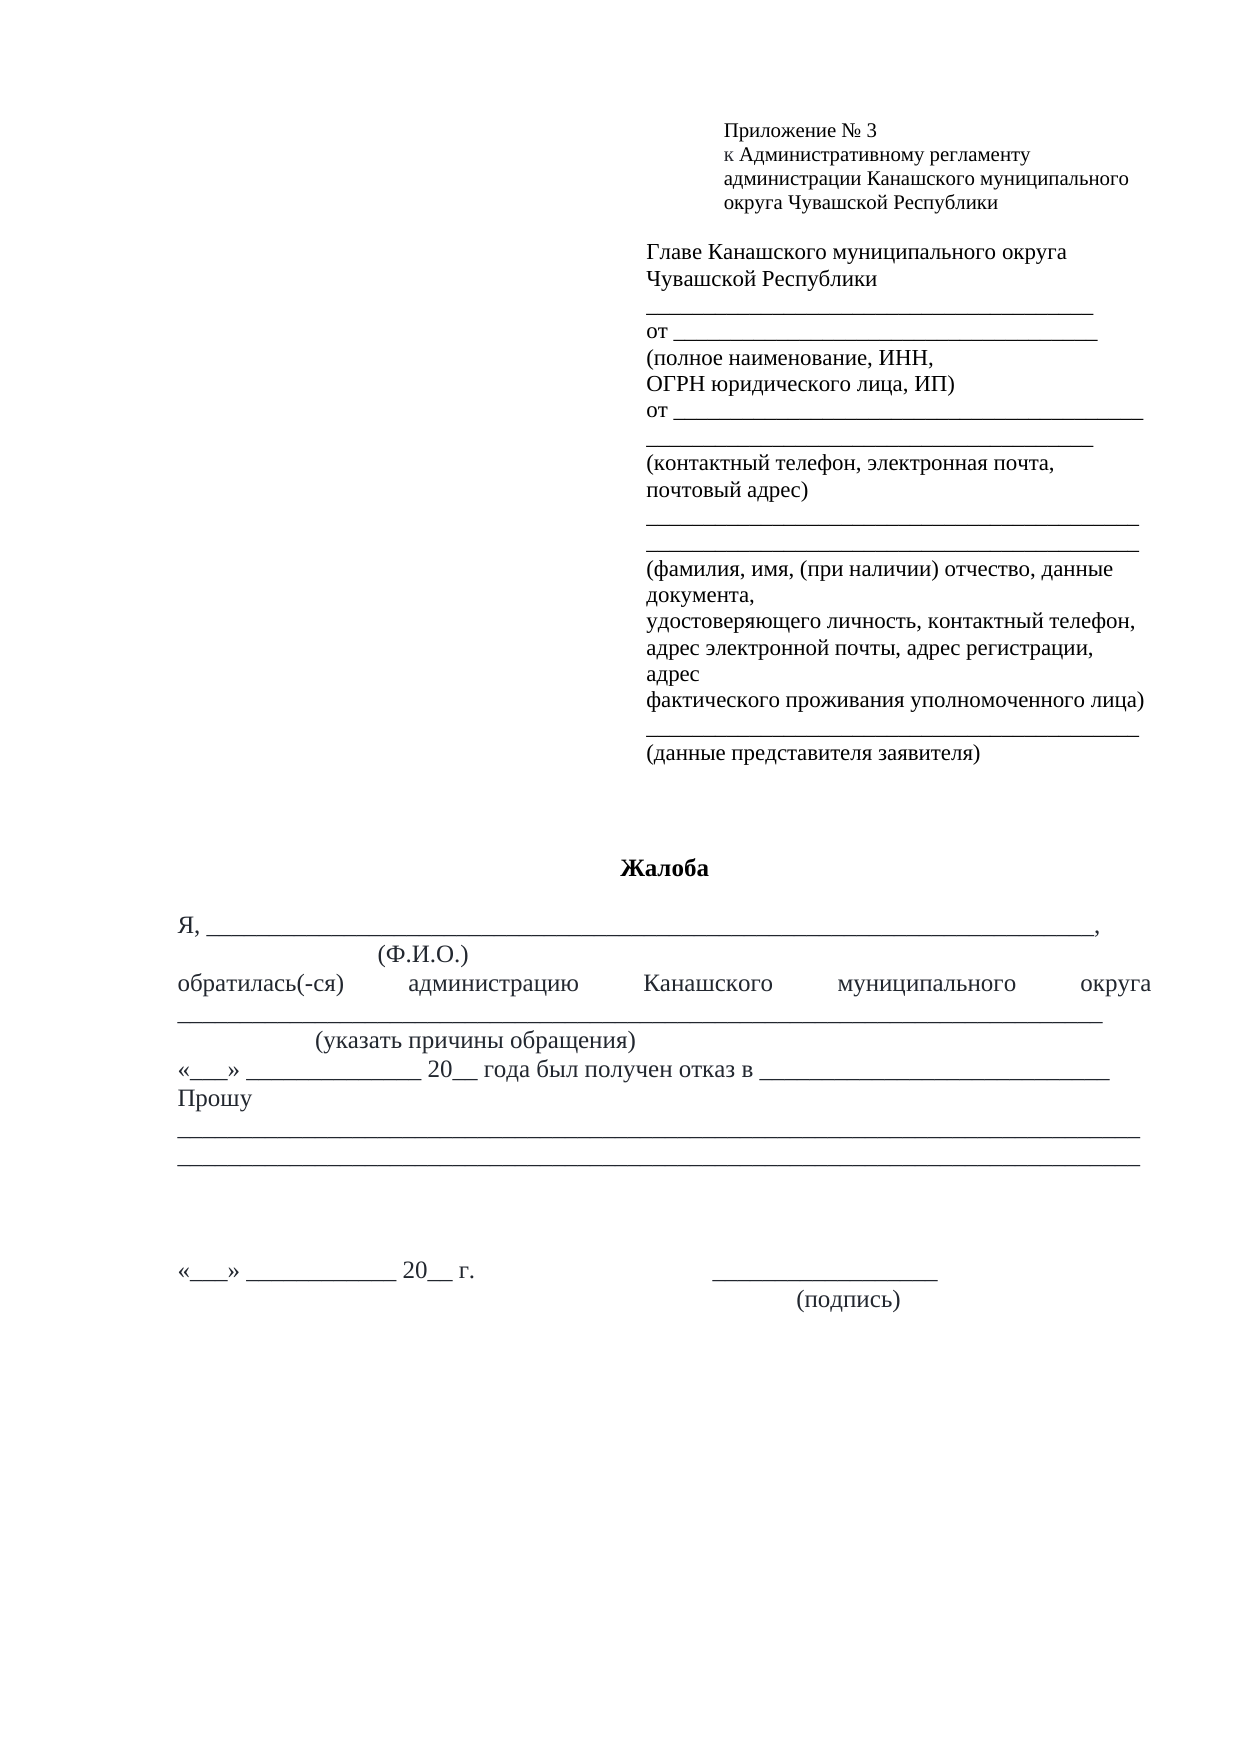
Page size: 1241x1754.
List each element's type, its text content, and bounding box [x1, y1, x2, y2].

text Жалоба [177, 853, 1152, 881]
text (указать причины обращения) [177, 1026, 1152, 1054]
table_header Главе Канашского муниципального округа Чувашской Республики _______________________________________ от _____________________________________ (полное наименование, ИНН, ОГРН юридического лица, ИП) от _________________________________________ _______________________________________ (контактный телефон, электронная почта, почтовый адрес) ___________________________________________ ___________________________________________ (фамилия, имя, (при наличии) отчество, данные документа, удостоверяющего личность, контактный телефон, адрес электронной почты, адрес регистрации, адрес фактического проживания уполномоченного лица) ___________________________________________ (данные представителя заявителя) [635, 239, 1163, 766]
text Я, _______________________________________________________________________, [177, 911, 1152, 939]
text администрации Канашского муниципального округа Чувашской Республики [723, 166, 1152, 214]
text обратилась(-ся) администрацию Канашского муниципального округа __________________________________________________________________________ [177, 968, 1152, 1026]
text «___» ______________ 20__ года был получен отказ в ____________________________ [177, 1054, 1152, 1083]
text (подпись) [177, 1284, 1152, 1313]
text «___» ____________ 20__ г. __________________ [177, 1256, 1152, 1284]
text к Административному регламенту [723, 142, 1152, 166]
text Приложение № 3 [723, 118, 1152, 142]
text Прошу __________________________________________________________________________________________________________________________________________________________ [177, 1083, 1152, 1169]
text (Ф.И.О.) [177, 939, 1152, 968]
